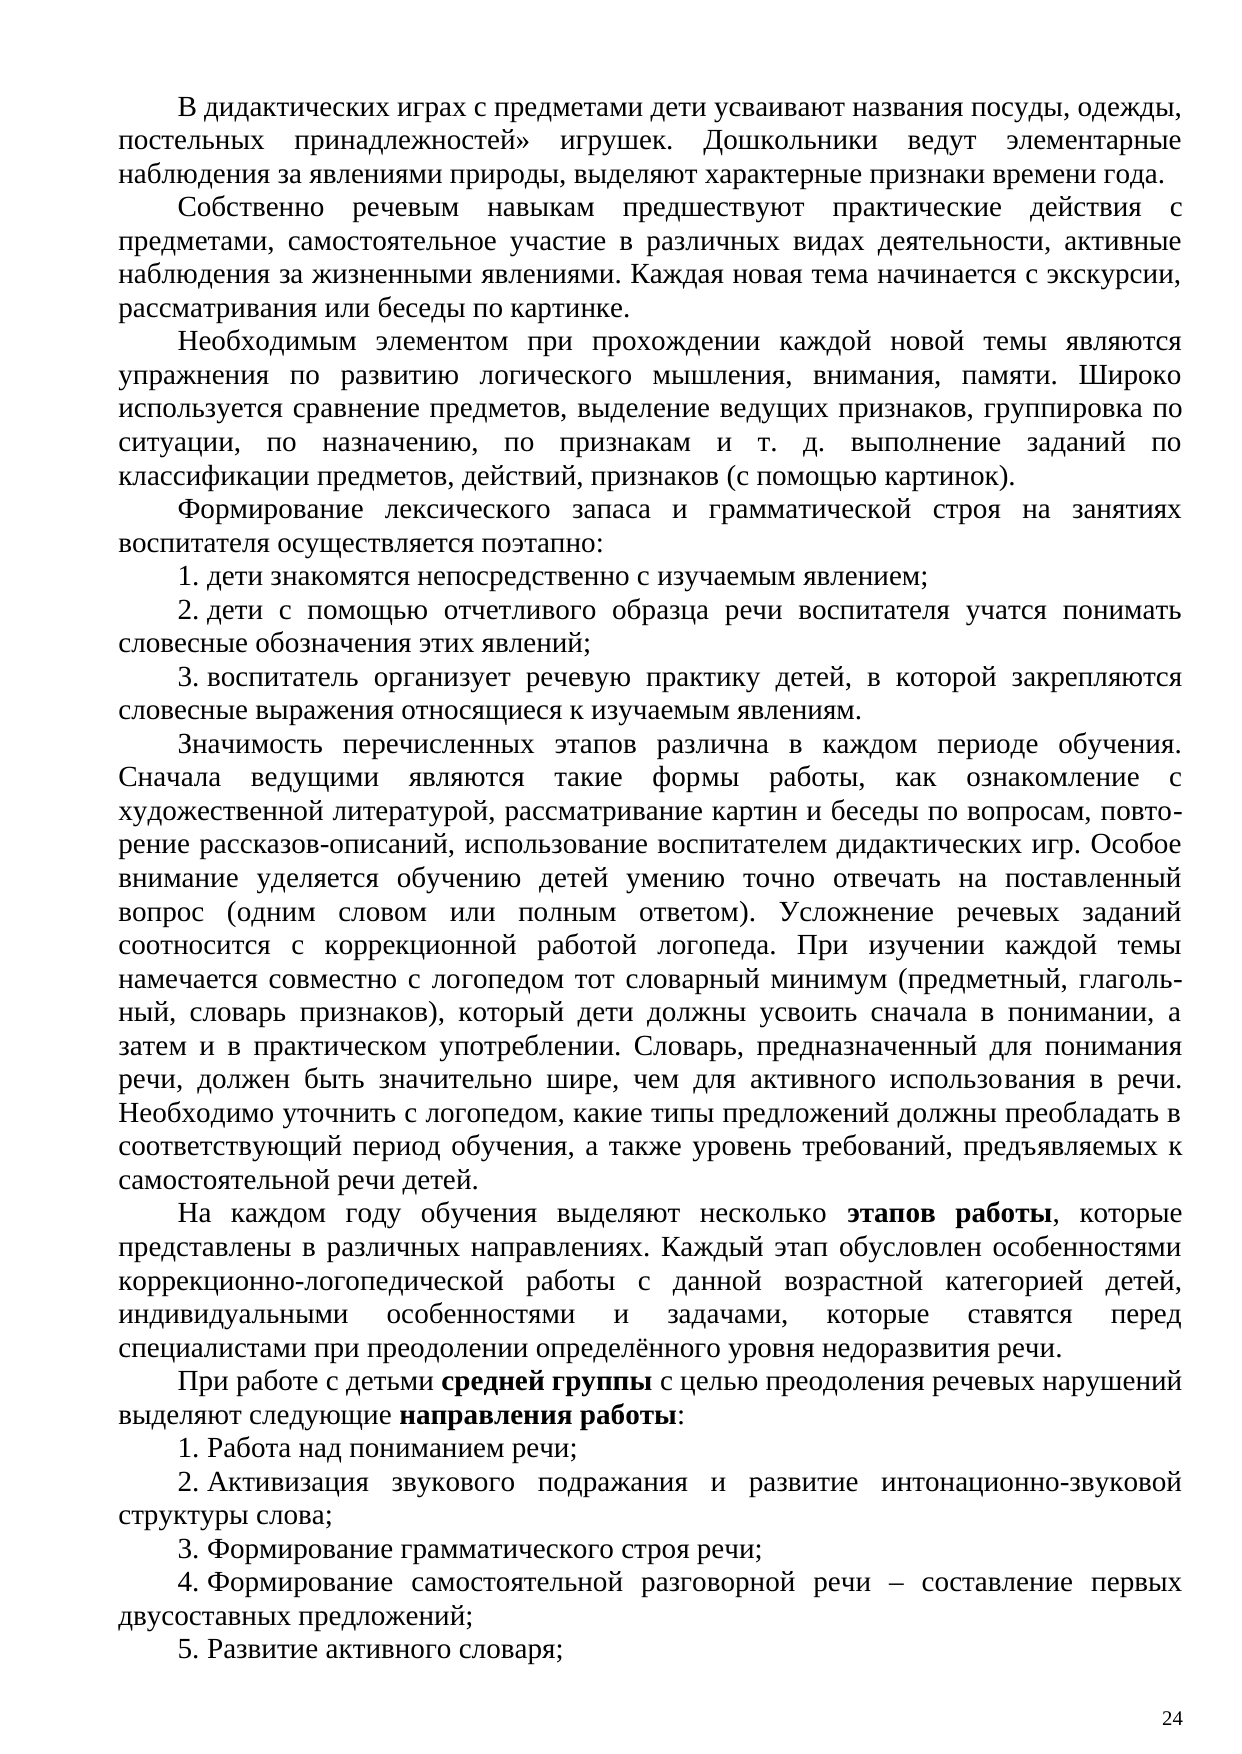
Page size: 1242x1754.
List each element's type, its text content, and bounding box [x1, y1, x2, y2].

text При работе с детьми средней группы с целью преодоления речевых нарушений выделяют следующие направления работы: [118, 1363, 1183, 1430]
list дети с помощью отчетливого образца речи воспитателя учатся понимать словесные обозначения этих явлений; [118, 592, 1183, 659]
text В дидактических играх с предметами дети усваивают названия посуды, одежды, постельных принадлежностей» игрушек. Дошкольники ведут элементарные наблюдения за явлениями природы, выделяют характерные признаки времени года. [118, 89, 1183, 189]
list Развитие активного словаря; [118, 1632, 1183, 1665]
text Собственно речевым навыкам предшествуют практические действия с предметами, самостоятельное участие в различных видах деятельности, активные наблюдения за жизненными явлениями. Каждая новая тема начинается с экскурсии, рассматривания или беседы по картинке. [118, 189, 1183, 323]
text Формирование лексического запаса и грамматической строя на занятиях воспитателя осуществляется поэтапно: [118, 491, 1183, 558]
list Формирование грамматического строя речи; [118, 1531, 1183, 1564]
text На каждом году обучения выделяют несколько этапов работы, которые представлены в различных направлениях. Каждый этап обусловлен особенностями коррекционно-логопедической работы с данной возрастной категорией детей, индивидуальными особенностями и задачами, которые ставятся перед специалистами при преодолении определённого уровня недоразвития речи. [118, 1196, 1183, 1363]
list Формирование самостоятельной разговорной речи – составление первых двусоставных предложений; [118, 1564, 1183, 1632]
list воспитатель организует речевую практику детей, в которой закрепляются словесные выражения относящиеся к изучаемым явлениям. [118, 659, 1183, 726]
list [118, 1464, 1183, 1531]
text Необходимым элементом при прохождении каждой новой темы являются упражнения по развитию логического мышления, внимания, памяти. Широко используется сравнение предметов, выделение ведущих признаков, группировка по ситуации, по назначению, по признакам и т. д. выполнение заданий по классификации предметов, действий, признаков (с помощью картинок). [118, 323, 1183, 491]
text Значимость перечисленных этапов различна в каждом периоде обучения. Сначала ведущими являются такие формы работы, как ознакомление с художественной литературой, рассматривание картин и беседы по вопросам, повторение рассказов-описаний, использование воспитателем дидактических игр. Особое внимание уделяется обучению детей умению точно отвечать на поставленный вопрос (одним словом или полным ответом). Усложнение речевых заданий соотносится с коррекционной работой логопеда. При изучении каждой темы намечается совместно с логопедом тот словарный минимум (предметный, глагольный, словарь признаков), который дети должны усвоить сначала в понимании, а затем и в практическом употреблении. Словарь, предназначенный для понимания речи, должен быть значительно шире, чем для активного использования в речи. Необходимо уточнить с логопедом, какие типы предложений должны преобладать в соответствующий период обучения, а также уровень требований, предъявляемых к самостоятельной речи детей. [118, 726, 1183, 1196]
list Работа над пониманием речи; [118, 1430, 1183, 1464]
list дети знакомятся непосредственно с изучаемым явлением; [118, 558, 1183, 592]
